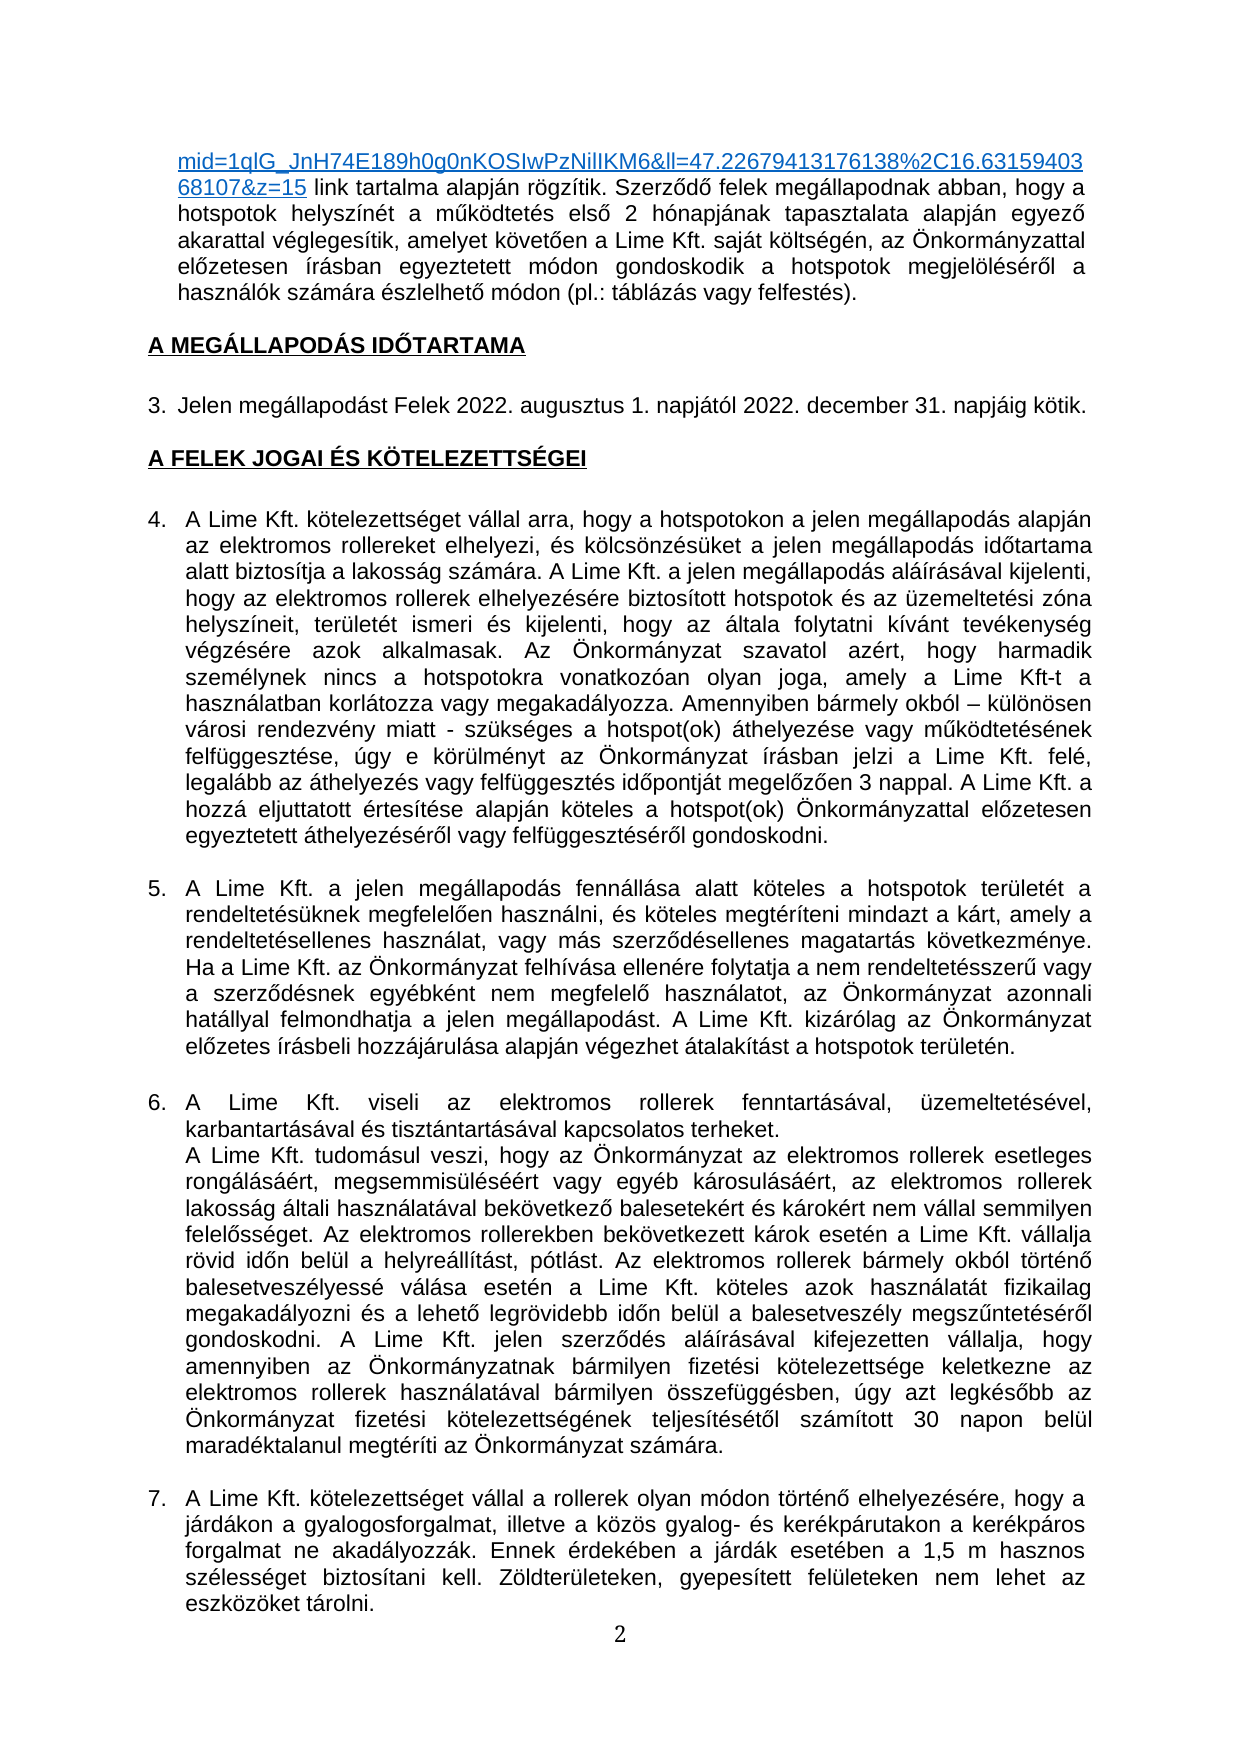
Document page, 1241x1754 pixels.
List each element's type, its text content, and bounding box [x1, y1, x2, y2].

list A Lime Kft. a jelen megállapodás fennállása alatt köteles a hotspotok területét a rendeltetésüknek megfelelően használni, és köteles megtéríteni mindazt a kárt, amely a rendeltetésellenes használat, vagy más szerződésellenes magatartás következménye. Ha a Lime Kft. az Önkormányzat felhívása ellenére folytatja a nem rendeltetésszerű vagy a szerződésnek egyébként nem megfelelő használatot, az Önkormányzat azonnali hatállyal felmondhatja a jelen megállapodást. A Lime Kft. kizárólag az Önkormányzat előzetes írásbeli hozzájárulása alapján végezhet átalakítást a hotspotok területén. [148, 874, 1093, 1059]
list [148, 148, 1086, 306]
list A Lime Kft. kötelezettséget vállal arra, hogy a hotspotokon a jelen megállapodás alapján az elektromos rollereket elhelyezi, és kölcsönzésüket a jelen megállapodás időtartama alatt biztosítja a lakosság számára. A Lime Kft. a jelen megállapodás aláírásával kijelenti, hogy az elektromos rollerek elhelyezésére biztosított hotspotok és az üzemeltetési zóna helyszíneit, területét ismeri és kijelenti, hogy az általa folytatni kívánt tevékenység végzésére azok alkalmasak. Az Önkormányzat szavatol azért, hogy harmadik személynek nincs a hotspotokra vonatkozóan olyan joga, amely a Lime Kft-t a használatban korlátozza vagy megakadályozza. Amennyiben bármely okból – különösen városi rendezvény miatt - szükséges a hotspot(ok) áthelyezése vagy működtetésének felfüggesztése, úgy e körülményt az Önkormányzat írásban jelzi a Lime Kft. felé, legalább az áthelyezés vagy felfüggesztés időpontját megelőzően 3 nappal. A Lime Kft. a hozzá eljuttatott értesítése alapján köteles a hotspot(ok) Önkormányzattal előzetesen egyeztetett áthelyezéséről vagy felfüggesztéséről gondoskodni. [148, 506, 1093, 848]
list A Lime Kft. viseli az elektromos rollerek fenntartásával, üzemeltetésével, karbantartásával és tisztántartásával kapcsolatos terheket. [148, 1089, 1093, 1142]
text A Lime Kft. tudomásul veszi, hogy az Önkormányzat az elektromos rollerek esetleges rongálásáért, megsemmisüléséért vagy egyéb károsulásáért, az elektromos rollerek lakosság általi használatával bekövetkező balesetekért és károkért nem vállal semmilyen felelősséget. Az elektromos rollerekben bekövetkezett károk esetén a Lime Kft. vállalja rövid időn belül a helyreállítást, pótlást. Az elektromos rollerek bármely okból történő balesetveszélyessé válása esetén a Lime Kft. köteles azok használatát fizikailag megakadályozni és a lehető legrövidebb időn belül a balesetveszély megszűntetéséről gondoskodni. A Lime Kft. jelen szerződés aláírásával kifejezetten vállalja, hogy amennyiben az Önkormányzatnak bármilyen fizetési kötelezettsége keletkezne az elektromos rollerek használatával bármilyen összefüggésben, úgy azt legkésőbb az Önkormányzat fizetési kötelezettségének teljesítésétől számított 30 napon belül maradéktalanul megtéríti az Önkormányzat számára. [185, 1142, 1093, 1458]
list A Lime Kft. kötelezettséget vállal a rollerek olyan módon történő elhelyezésére, hogy a járdákon a gyalogosforgalmat, illetve a közös gyalog- és kerékpárutakon a kerékpáros forgalmat ne akadályozzák. Ennek érdekében a járdák esetében a 1,5 m hasznos szélességet biztosítani kell. Zöldterületeken, gyepesített felületeken nem lehet az eszközöket tárolni. [148, 1484, 1086, 1616]
text A MEGÁLLAPODÁS IDŐTARTAMA [148, 332, 1093, 358]
text A FELEK JOGAI ÉS KÖTELEZETTSÉGEI [148, 445, 1093, 472]
list Jelen megállapodást Felek 2022. augusztus 1. napjától 2022. december 31. napjáig kötik. [148, 392, 1093, 419]
